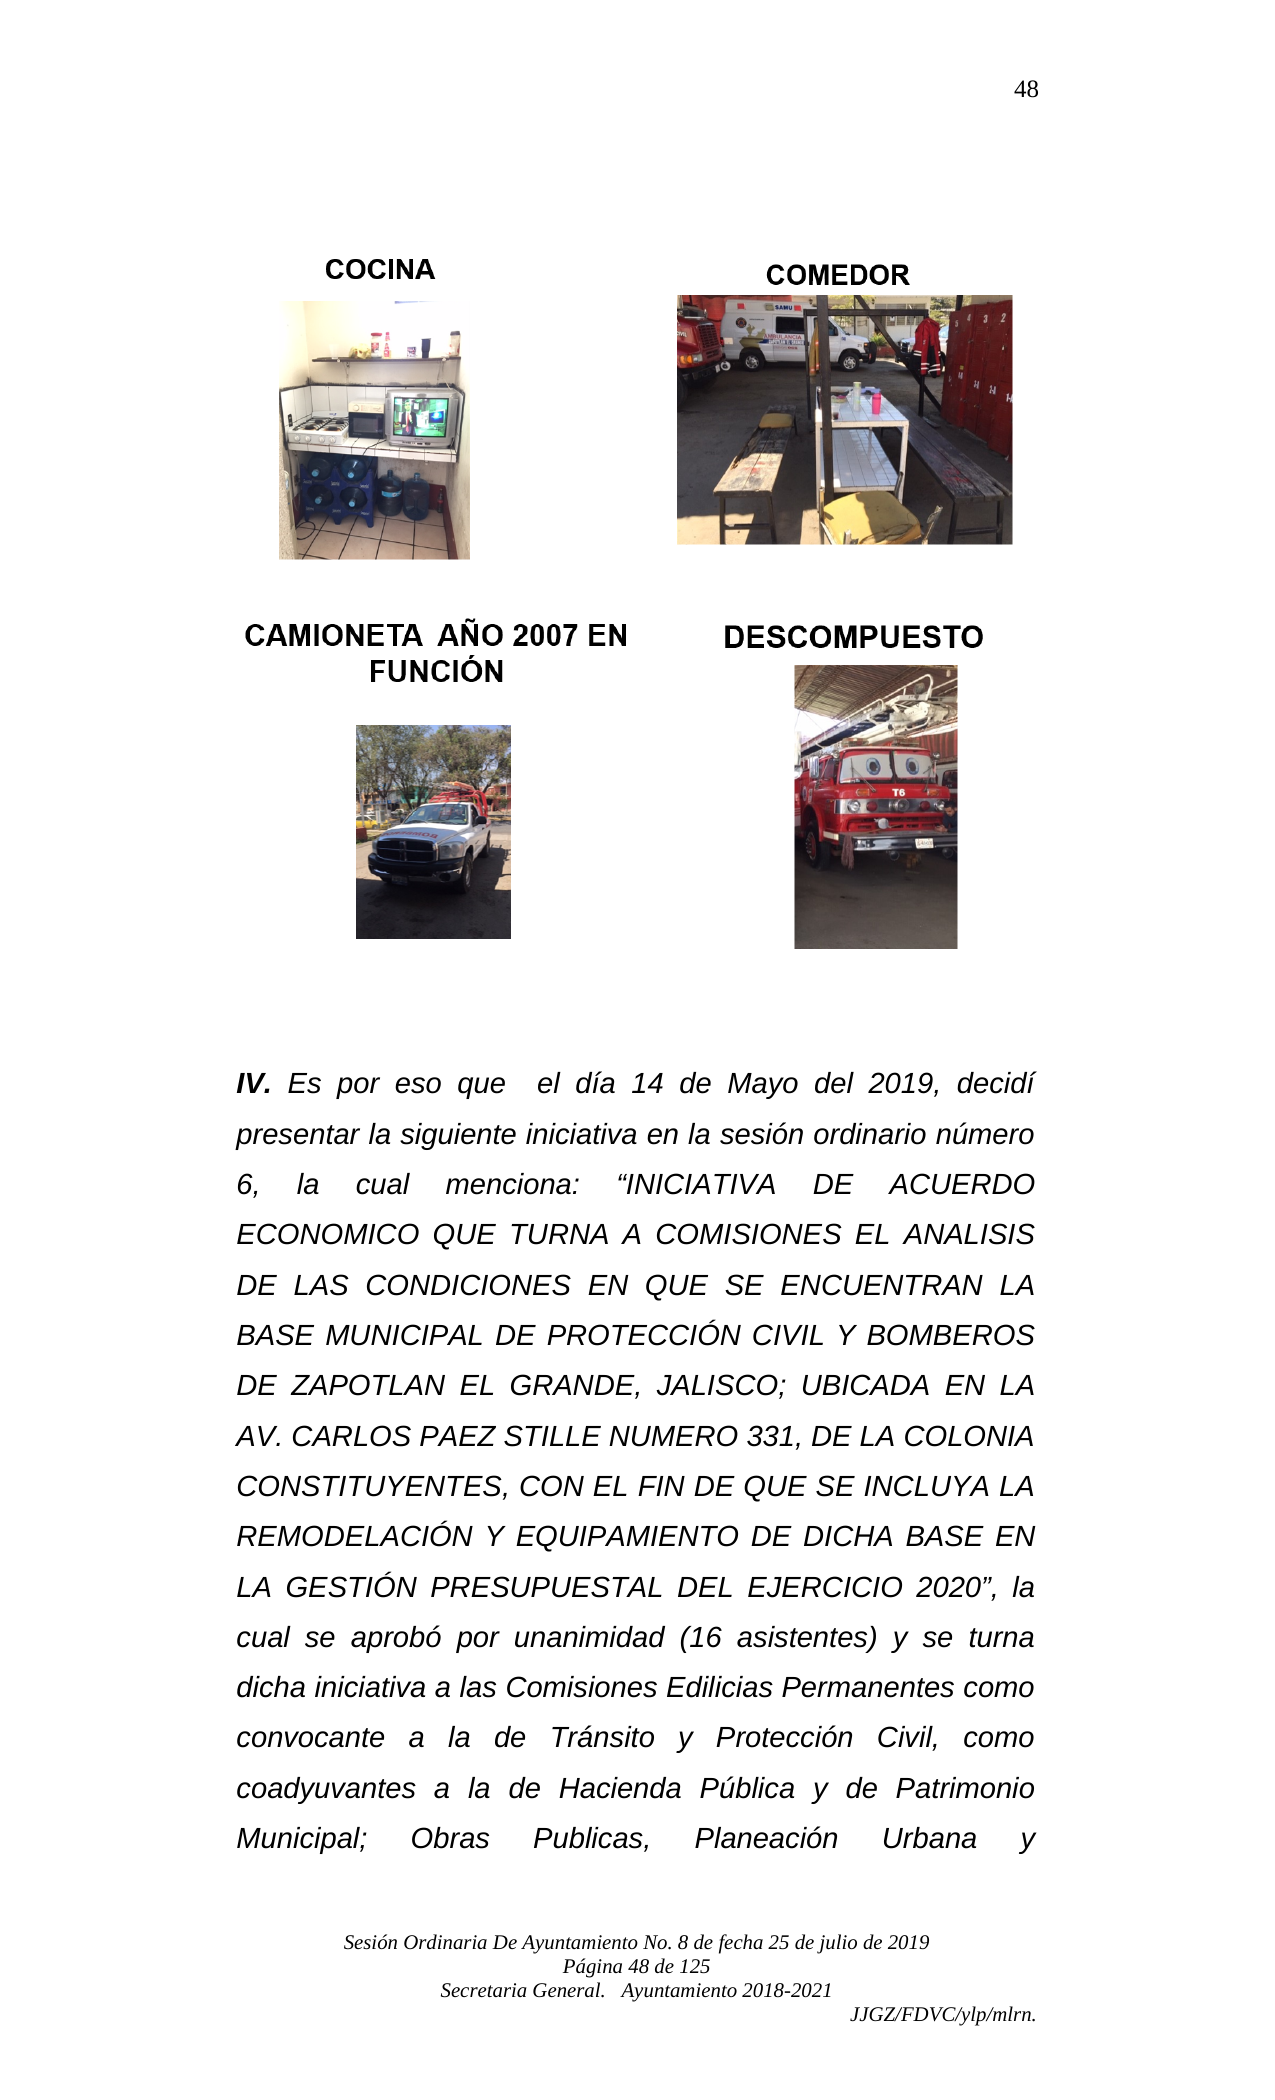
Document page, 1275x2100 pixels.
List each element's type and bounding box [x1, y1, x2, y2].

picture [268, 236, 476, 562]
picture [236, 613, 633, 957]
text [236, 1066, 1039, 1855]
picture [666, 247, 1022, 562]
picture [721, 613, 993, 957]
